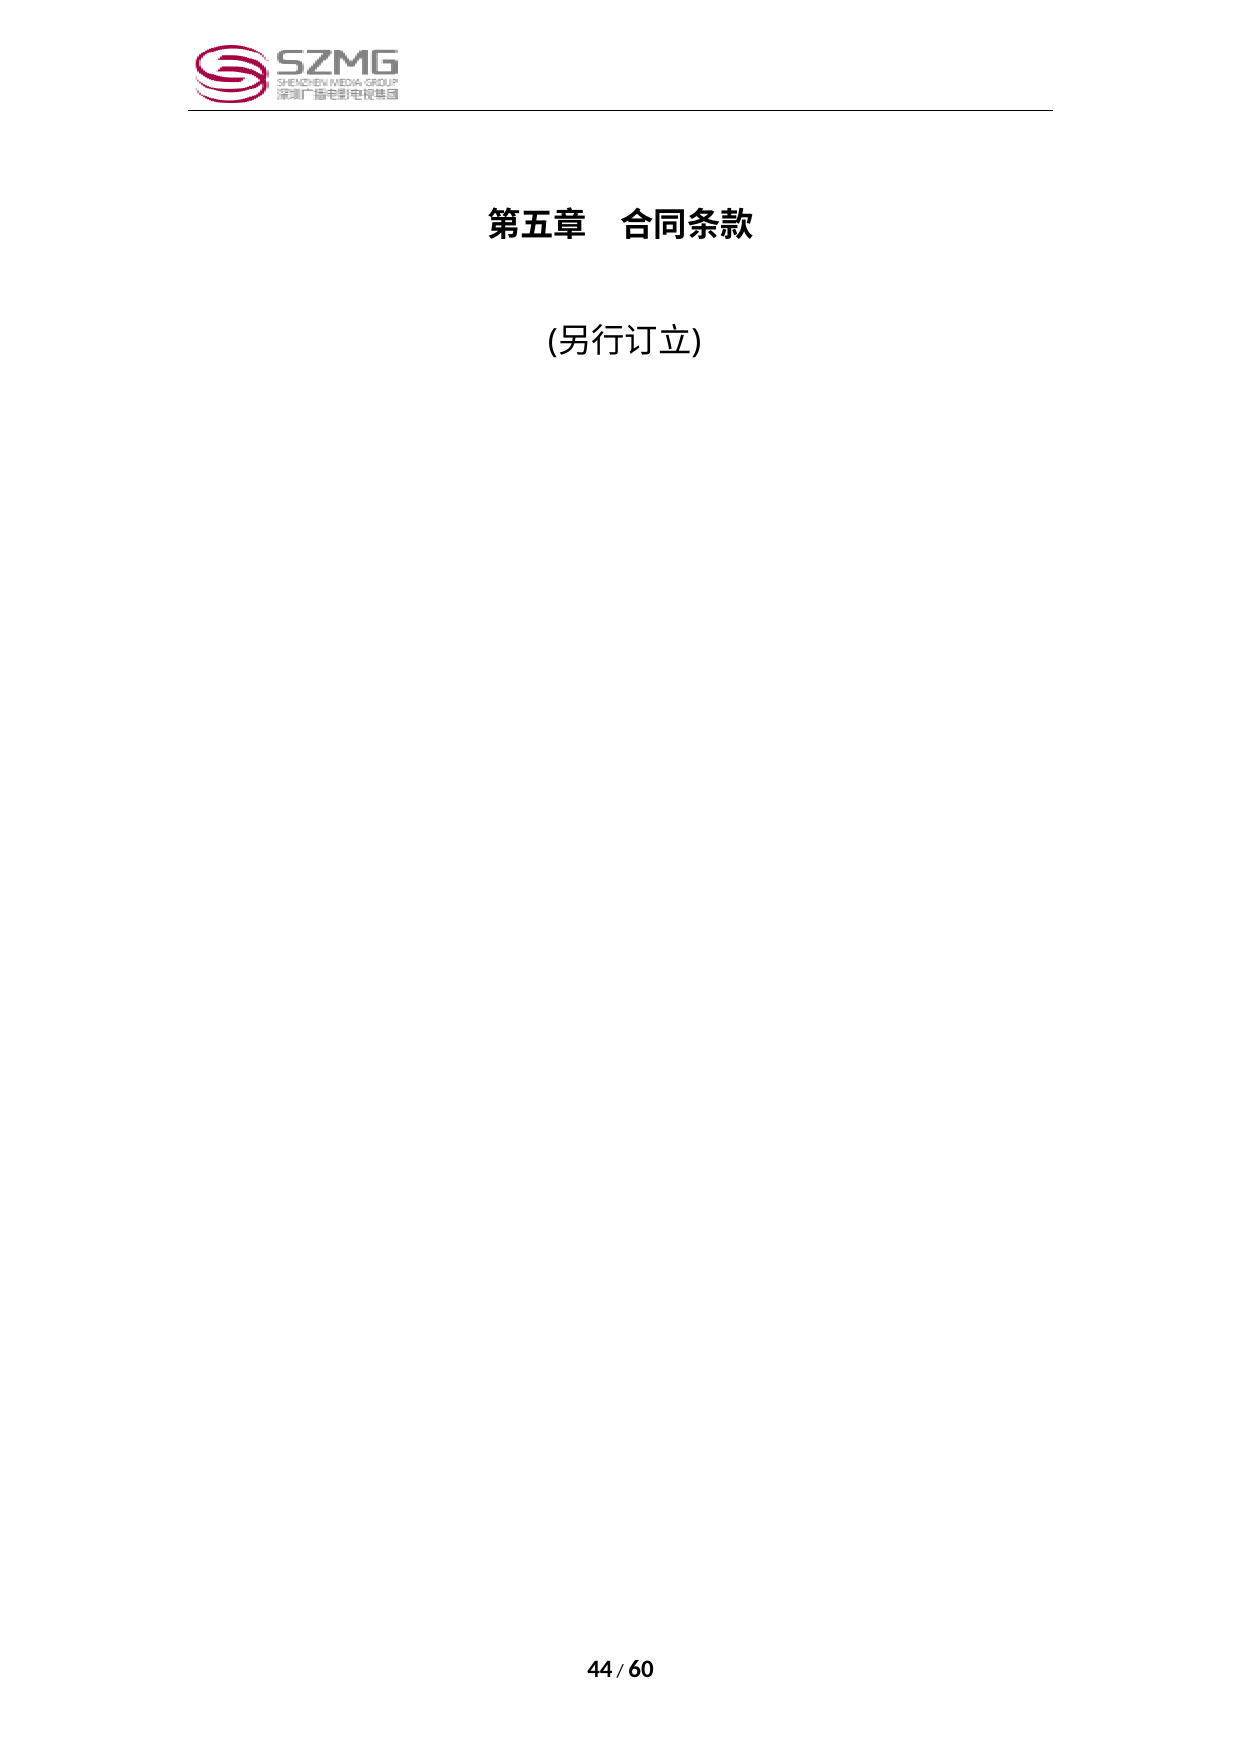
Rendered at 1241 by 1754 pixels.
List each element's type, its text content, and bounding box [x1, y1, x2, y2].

text (另行订立) [187, 305, 1053, 370]
picture [195, 45, 398, 103]
subtitle 第五章 合同条款 [187, 189, 1053, 254]
